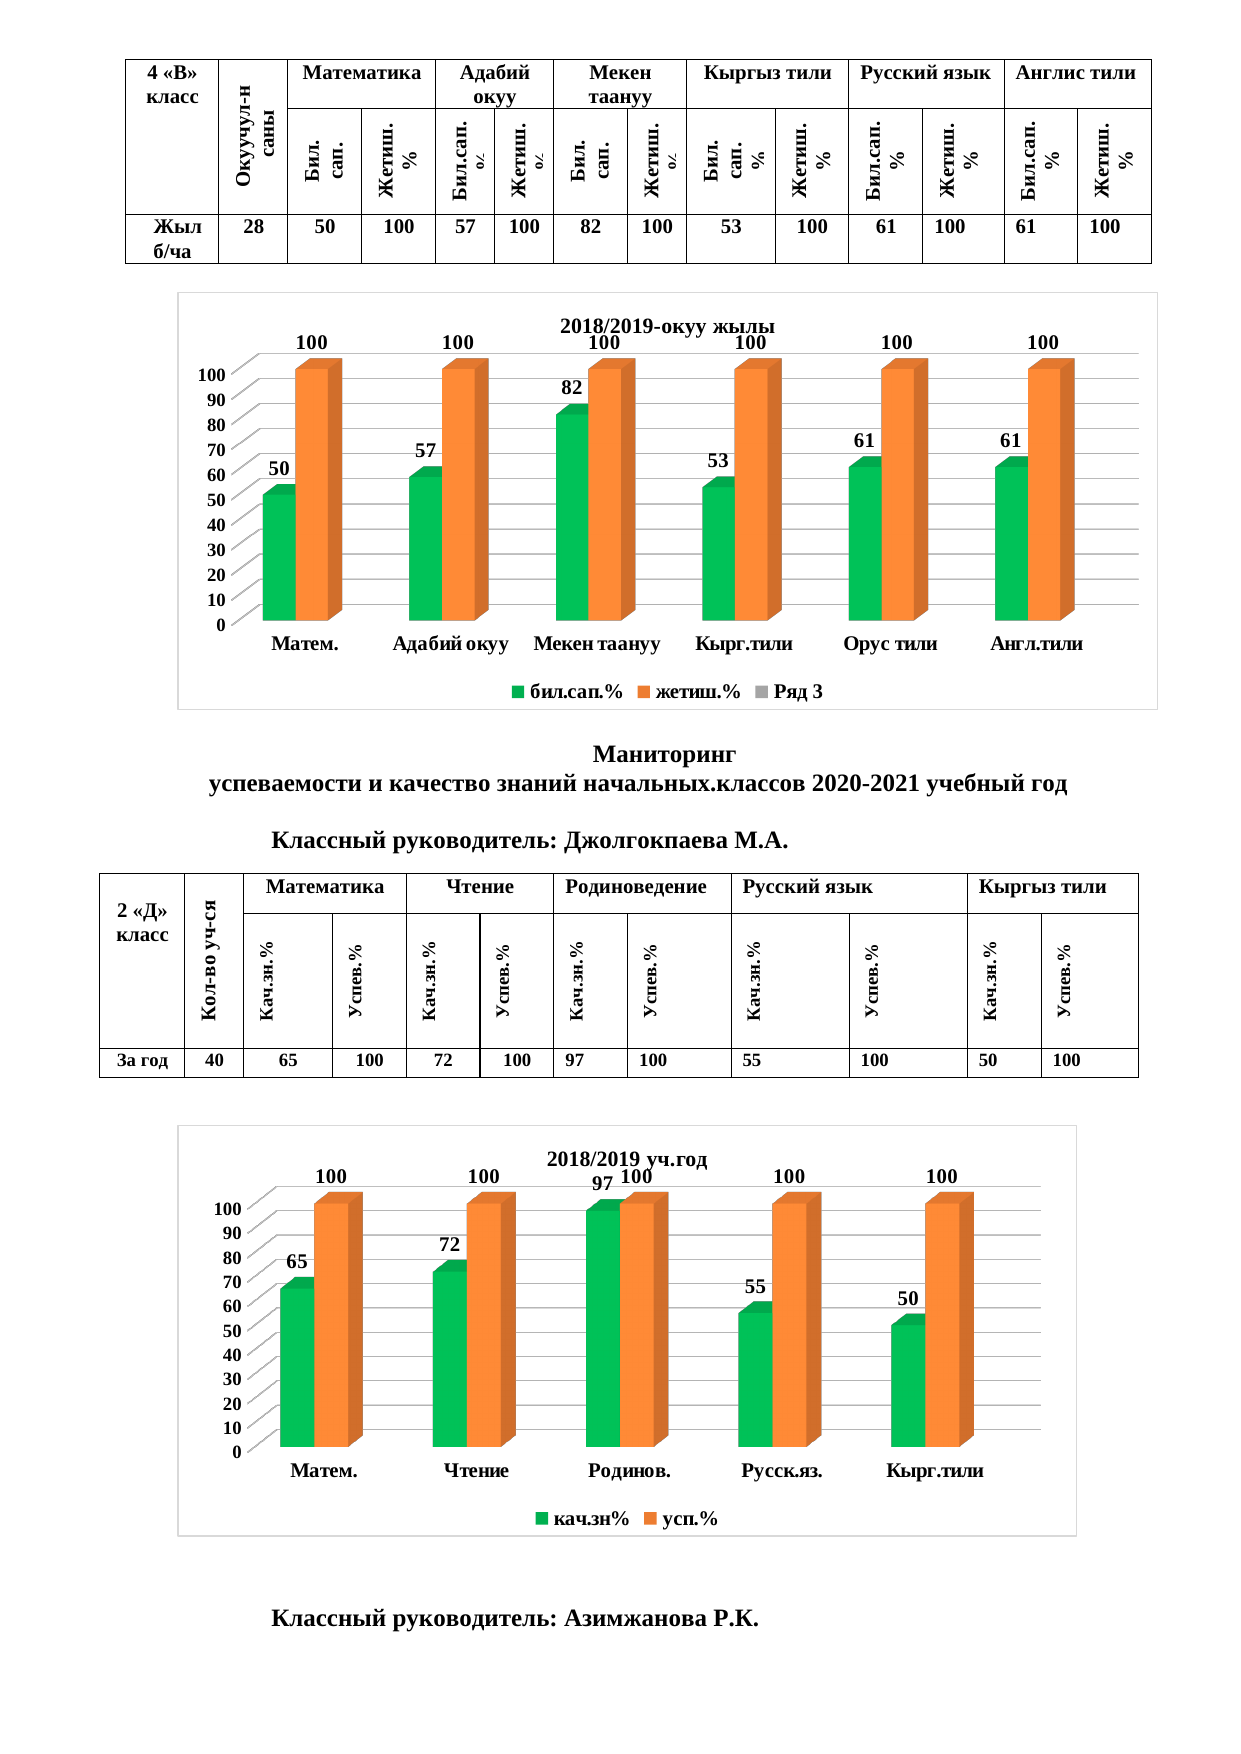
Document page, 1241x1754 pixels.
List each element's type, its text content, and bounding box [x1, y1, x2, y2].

table_cell Кач.зн.% [732, 914, 849, 1048]
table_cell Бил. сап. % [554, 109, 627, 213]
table_cell 55 [732, 1049, 849, 1077]
table_header Адабий окуу [436, 60, 553, 108]
table_cell 40 [185, 1049, 243, 1077]
table_cell Бил. сап. % [288, 109, 361, 213]
table_cell Успев.% [1042, 914, 1138, 1048]
table_cell 100 [628, 1049, 731, 1077]
table_cell Бил.сап. % [1005, 109, 1077, 213]
table_header Кыргыз тили [687, 60, 848, 108]
table_cell 100 [495, 215, 553, 263]
table_cell Жетиш. % [628, 109, 686, 213]
table_header Русский язык [732, 874, 967, 913]
table_cell 100 [481, 1049, 553, 1077]
table_cell Жетиш. % [923, 109, 1004, 213]
table_header Математика [244, 874, 406, 913]
table_cell Бил.сап. % [849, 109, 922, 213]
table_cell Бил.сап. % [436, 109, 494, 213]
table_header 4 «В» класс [126, 60, 218, 213]
table_header Кыргыз тили [968, 874, 1138, 913]
table_header Чтение [407, 874, 553, 913]
table_cell Успев.% [628, 914, 731, 1048]
table_cell Жыл б/ча [126, 215, 218, 263]
table_cell Жетиш. % [1078, 109, 1151, 213]
table_cell 100 [923, 215, 1004, 263]
table_cell 100 [362, 215, 435, 263]
table_cell Жетиш. % [362, 109, 435, 213]
text Классный руководитель: Азимжанова Р.К. [177, 1603, 1152, 1632]
table_header Кол-во уч-ся [185, 874, 243, 1048]
table_cell Успев.% [850, 914, 967, 1048]
table_cell Бил. сап. % [687, 109, 775, 213]
text Маниторинг [177, 739, 1152, 768]
table_cell 61 [849, 215, 922, 263]
table_cell Кач.зн.% [554, 914, 627, 1048]
table_cell Жетиш. % [776, 109, 848, 213]
table_cell Кач.зн.% [244, 914, 332, 1048]
table_cell Успев.% [481, 914, 553, 1048]
table_cell 100 [628, 215, 686, 263]
table_header Математика [288, 60, 435, 108]
table_header Мекен таануу [554, 60, 686, 108]
table_cell 97 [554, 1049, 627, 1077]
table_cell 82 [554, 215, 627, 263]
table_cell 100 [1042, 1049, 1138, 1077]
table_cell 57 [436, 215, 494, 263]
table_cell Жетиш. % [495, 109, 553, 213]
table_header Русский язык [849, 60, 1004, 108]
table_cell 100 [333, 1049, 406, 1077]
table_header Англис тили [1005, 60, 1151, 108]
table_cell 72 [407, 1049, 479, 1077]
table_cell 65 [244, 1049, 332, 1077]
table_cell 61 [1005, 215, 1077, 263]
table_header 2 «Д» класс [100, 874, 184, 1048]
table_cell 28 [219, 215, 287, 263]
table_header Окуучул-н саны [219, 60, 287, 213]
text успеваемости и качество знаний начальных.классов 2020-2021 учебный год [177, 768, 1152, 797]
table_cell 53 [687, 215, 775, 263]
table_cell Кач.зн.% [968, 914, 1041, 1048]
table_cell 100 [850, 1049, 967, 1077]
table_header Родиноведение [554, 874, 731, 913]
table_cell 50 [288, 215, 361, 263]
table_cell 100 [776, 215, 848, 263]
table_cell 100 [1078, 215, 1151, 263]
table_cell За год [100, 1049, 184, 1077]
table_cell 50 [968, 1049, 1041, 1077]
text Классный руководитель: Джолгокпаева М.А. [177, 825, 1152, 854]
table_cell Кач.зн.% [407, 914, 479, 1048]
table_cell Успев.% [333, 914, 406, 1048]
